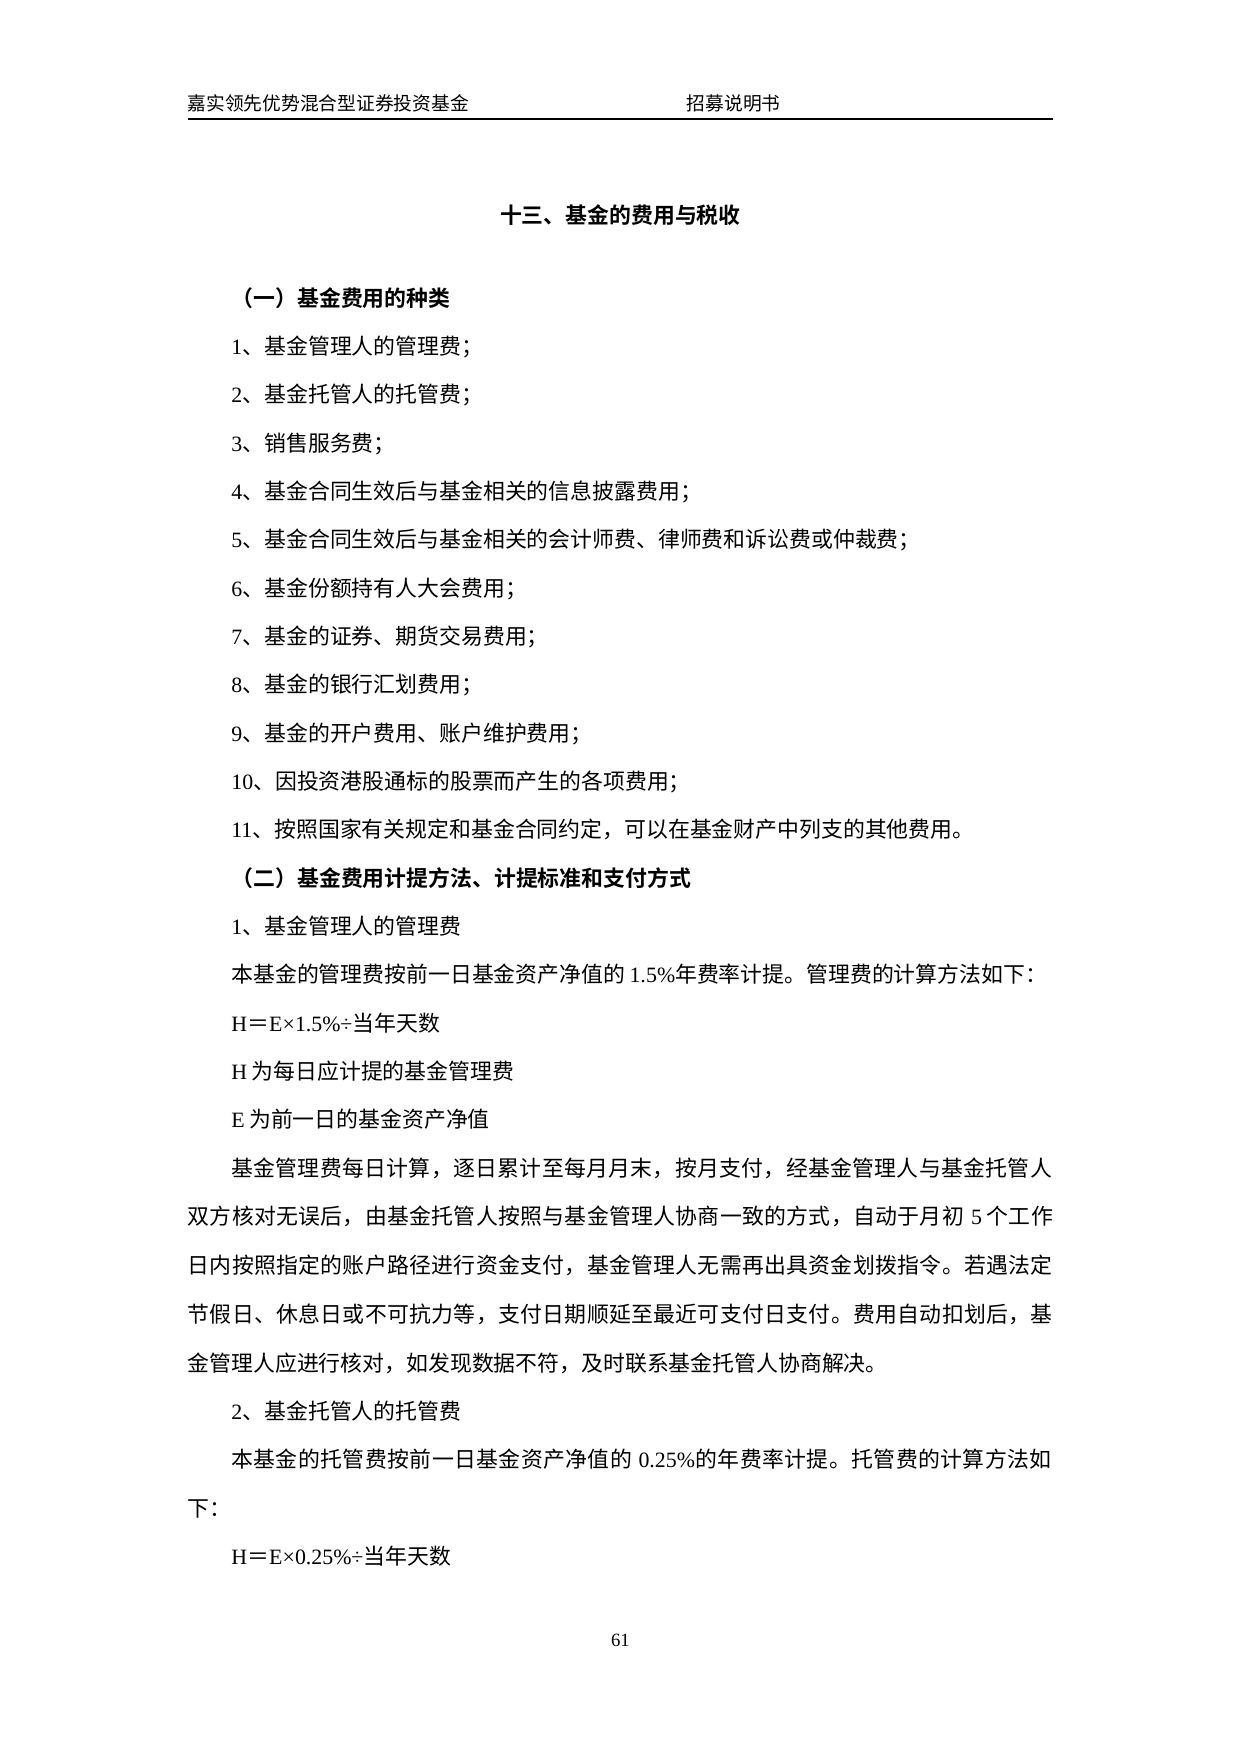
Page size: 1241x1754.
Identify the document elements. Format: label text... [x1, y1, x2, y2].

text 9、基金的开户费用、账户维护费用； [187, 715, 1053, 748]
subtitle 十三、基金的费用与税收 [187, 197, 1053, 230]
text 6、基金份额持有人大会费用； [187, 570, 1053, 603]
text 2、基金托管人的托管费 [187, 1393, 1053, 1426]
text 5、基金合同生效后与基金相关的会计师费、律师费和诉讼费或仲裁费； [187, 522, 1053, 554]
text （一）基金费用的种类 [187, 280, 1053, 313]
text 本基金的托管费按前一日基金资产净值的0.25%的年费率计提。托管费的计算方法如下： [187, 1442, 1053, 1523]
text 4、基金合同生效后与基金相关的信息披露费用； [187, 473, 1053, 506]
text 本基金的管理费按前一日基金资产净值的1.5%年费率计提。管理费的计算方法如下： [187, 957, 1053, 989]
text 基金管理费每日计算，逐日累计至每月月末，按月支付，经基金管理人与基金托管人双方核对无误后，由基金托管人按照与基金管理人协商一致的方式，自动于月初5个工作日内按照指定的账户路径进行资金支付，基金管理人无需再出具资金划拨指令。若遇法定节假日、休息日或不可抗力等，支付日期顺延至最近可支付日支付。费用自动扣划后，基金管理人应进行核对，如发现数据不符，及时联系基金托管人协商解决。 [187, 1150, 1053, 1378]
text 10、因投资港股通标的股票而产生的各项费用； [187, 763, 1053, 796]
text 8、基金的银行汇划费用； [187, 667, 1053, 699]
text 3、销售服务费； [187, 425, 1053, 458]
text H为每日应计提的基金管理费 [187, 1053, 1053, 1086]
text 2、基金托管人的托管费； [187, 377, 1053, 409]
text H＝E×0.25%÷当年天数 [187, 1539, 1053, 1571]
text E为前一日的基金资产净值 [187, 1102, 1053, 1134]
text 1、基金管理人的管理费 [187, 908, 1053, 941]
text （二）基金费用计提方法、计提标准和支付方式 [187, 860, 1053, 893]
text 11、按照国家有关规定和基金合同约定，可以在基金财产中列支的其他费用。 [187, 812, 1053, 844]
text 1、基金管理人的管理费； [187, 328, 1053, 361]
text 7、基金的证券、期货交易费用； [187, 618, 1053, 651]
text H＝E×1.5%÷当年天数 [187, 1005, 1053, 1038]
